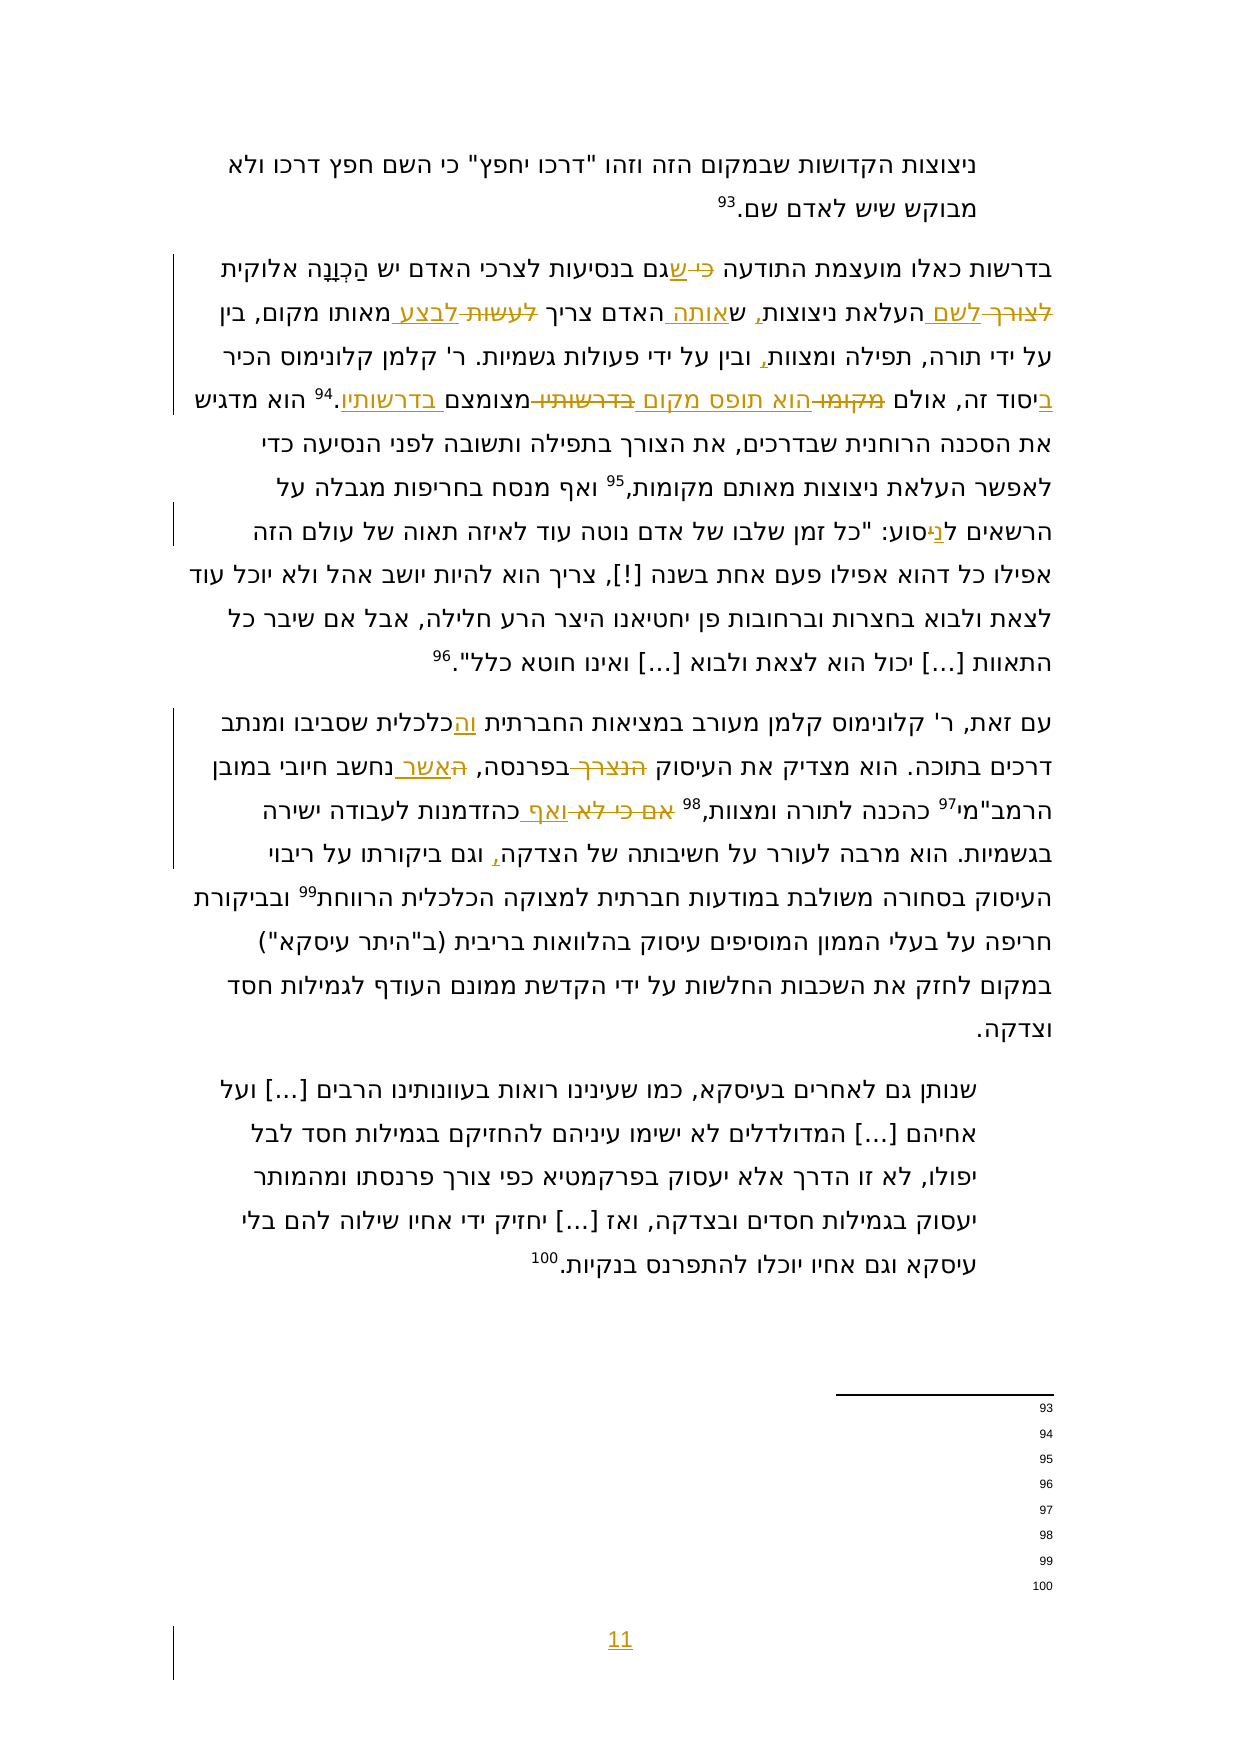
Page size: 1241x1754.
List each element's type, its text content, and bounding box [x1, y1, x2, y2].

text שנותן גם לאחרים בעיסקא, כמו שעינינו רואות בעוונותינו הרבים [...] ועל אחיהם [...] המדולדלים לא ישימו עיניהם להחזיקם בגמילות חסד לבל יפולו, לא זו הדרך אלא יעסוק בפרקמטיא כפי צורך פרנסתו ומהמותר יעסוק בגמילות חסדים ובצדקה, ואז [...] יחזיק ידי אחיו שילוה להם בלי עיסקא וגם אחיו יוכלו להתפרנס בנקיות. [187, 1075, 978, 1279]
text בדרשות כאלו מועצמת התודעה גם בנסיעות לצרכי האדם יש הַכְוָנָה אלוקית העלאת ניצוצות שהאדם צריך מאותו מקום, בין על ידי תורה, תפילה ומצוות ובין על ידי פעולות גשמיות. ר' קלמן קלונימוס הכיר יסוד זה, אולם מצומצם. הוא מדגיש את הסכנה הרוחנית שבדרכים, את הצורך בתפילה ותשובה לפני הנסיעה כדי לאפשר העלאת ניצוצות מאותם מקומות, ואף מנסח בחריפות מגבלה על הרשאים לסוע: "כל זמן שלבו של אדם נוטה עוד לאיזה תאוה של עולם הזה אפילו כל דהוא אפילו פעם אחת בשנה [!], צריך הוא להיות יושב אהל ולא יוכל עוד לצאת ולבוא בחצרות וברחובות פן יחטיאנו היצר הרע חלילה, אבל אם שיבר כל התאוות [...] יכול הוא לצאת ולבוא [...] ואינו חוטא כלל". [187, 254, 1053, 677]
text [187, 150, 978, 223]
text עם זאת, ר' קלונימוס קלמן מעורב במציאות החברתית כלכלית שסביבו ומנתב דרכים בתוכה. הוא מצדיק את העיסוק בפרנסה, נחשב חיובי במובן הרמב"מי כהכנה לתורה ומצוות, כהזדמנות לעבודה ישירה בגשמיות. הוא מרבה לעורר על חשיבותה של הצדקה וגם ביקורתו על ריבוי העיסוק בסחורה משולבת במודעות חברתית למצוקה הכלכלית הרווחת ובביקורת חריפה על בעלי הממון המוסיפים עיסוק בהלוואות בריבית (ב"היתר עיסקא") במקום לחזק את השכבות החלשות על ידי הקדשת ממונם העודף לגמילות חסד וצדקה. [187, 708, 1053, 1044]
